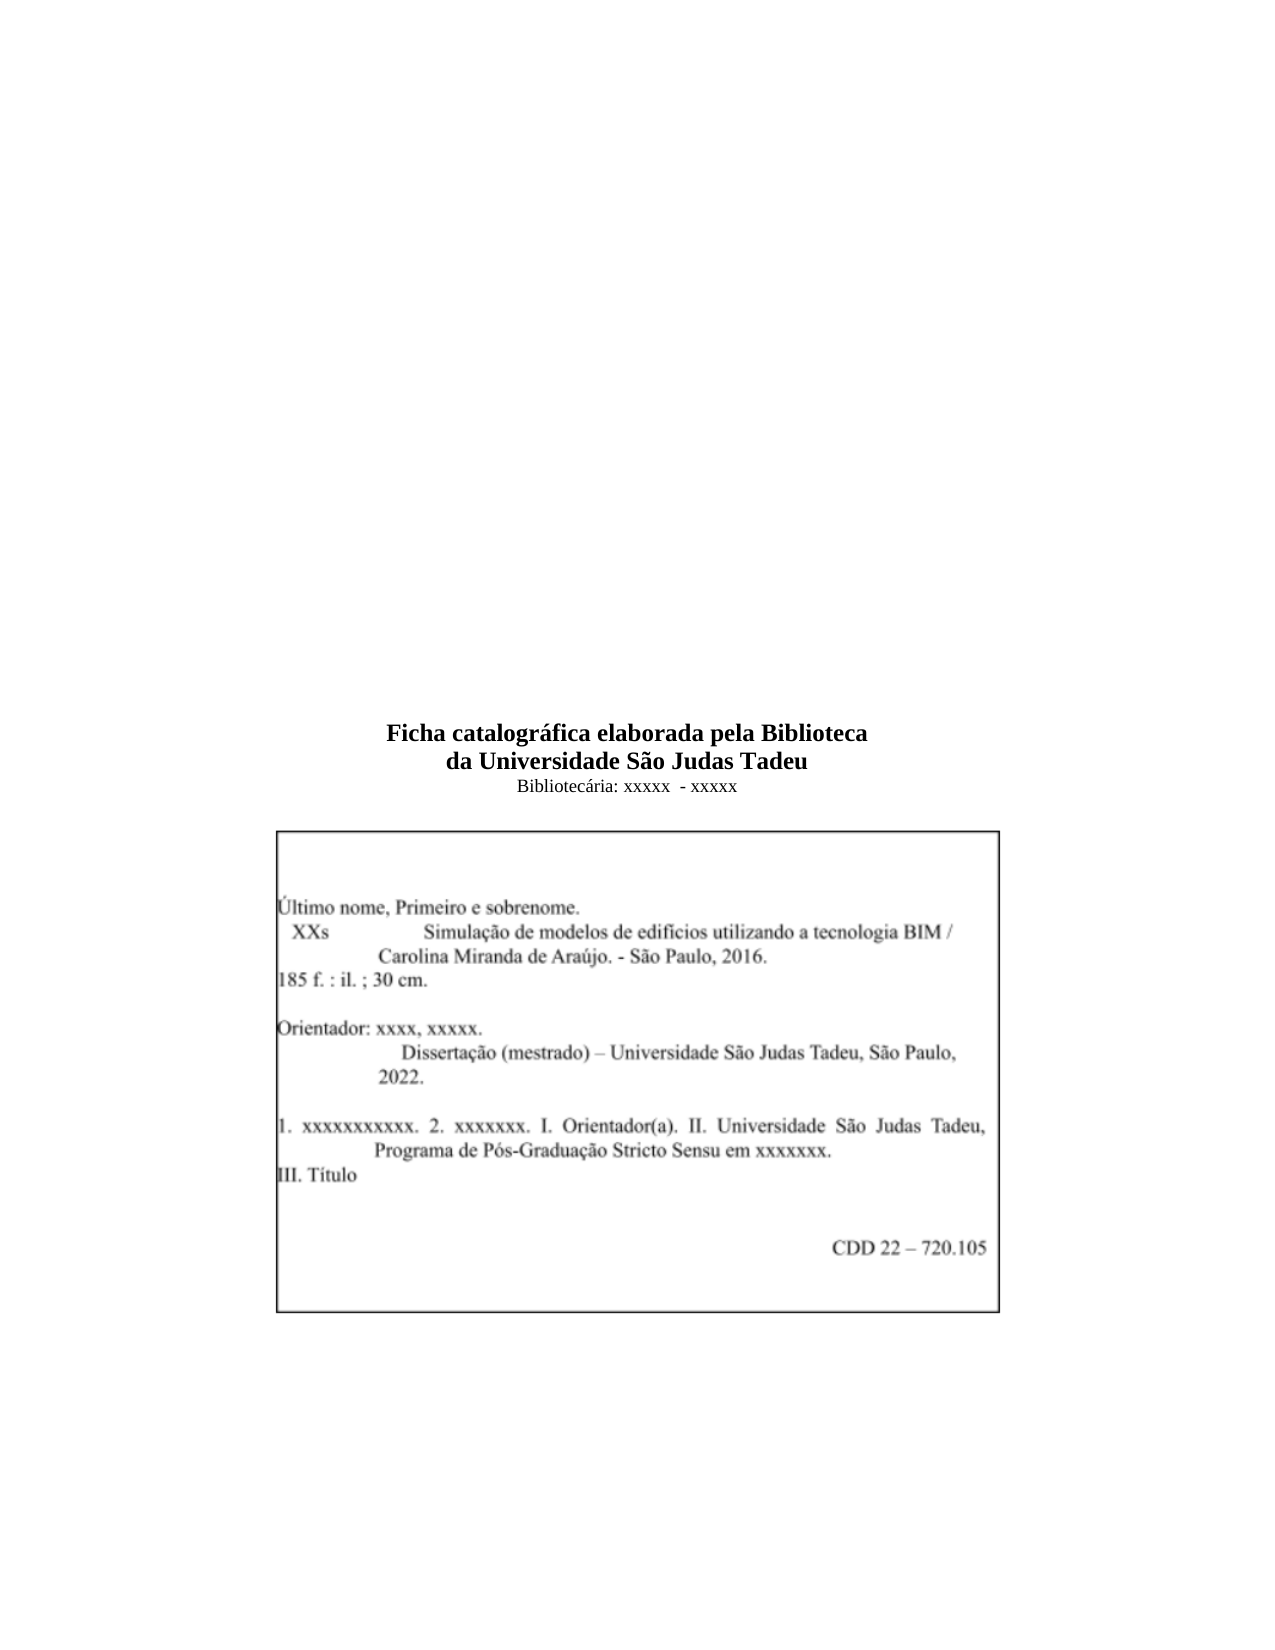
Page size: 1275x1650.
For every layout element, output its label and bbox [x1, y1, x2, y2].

picture [270, 821, 1005, 1323]
